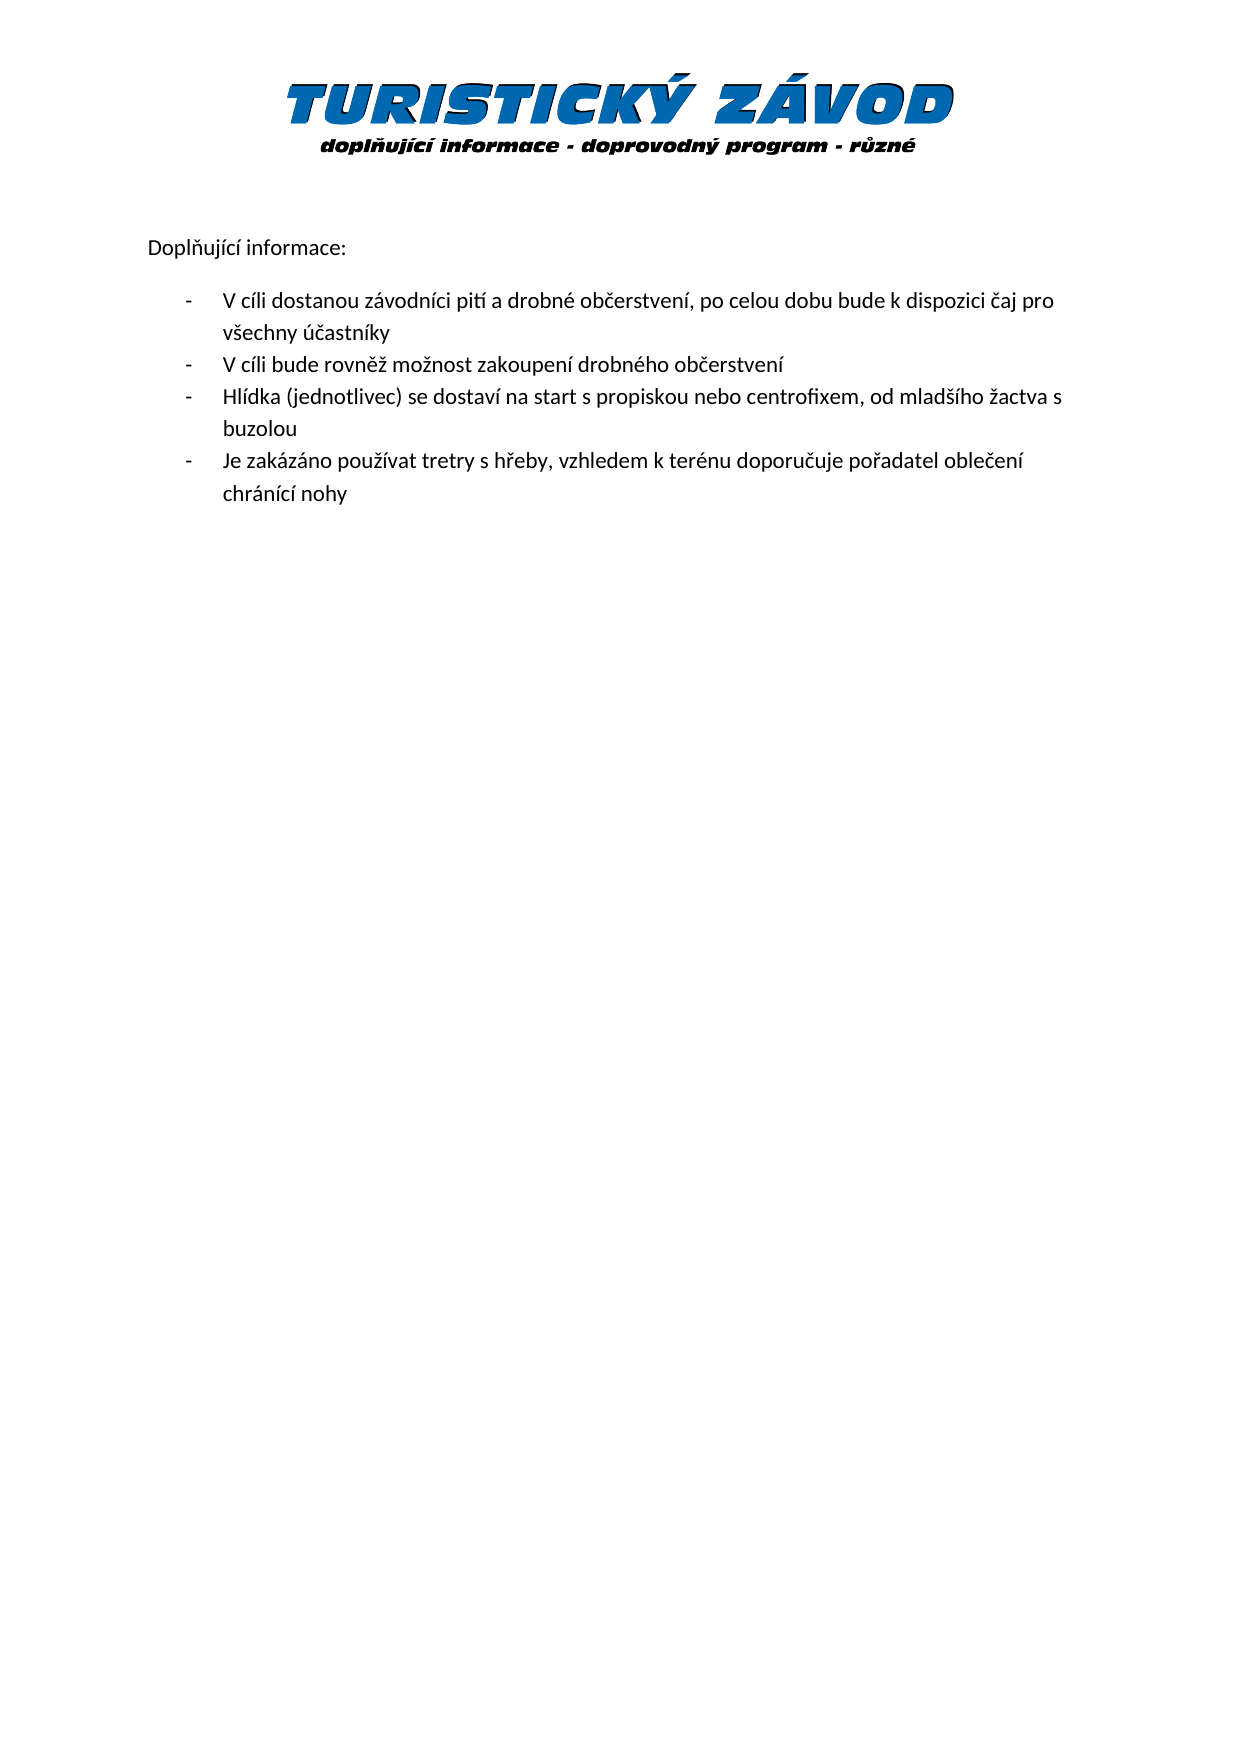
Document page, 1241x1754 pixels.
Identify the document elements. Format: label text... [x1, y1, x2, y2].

list Hlídka (jednotlivec) se dostaví na start s propiskou nebo centrofixem, od mladšího žactva s buzolou [185, 382, 1093, 442]
list V cíli dostanou závodníci pití a drobné občerstvení, po celou dobu bude k dispozici čaj pro všechny účastníky [185, 286, 1093, 346]
list V cíli bude rovněž možnost zakoupení drobného občerstvení [185, 350, 1093, 378]
list Je zakázáno používat tretry s hřeby, vzhledem k terénu doporučuje pořadatel oblečení chránící nohy [185, 447, 1093, 507]
picture [286, 73, 954, 155]
text Doplňující informace: [148, 233, 1093, 261]
